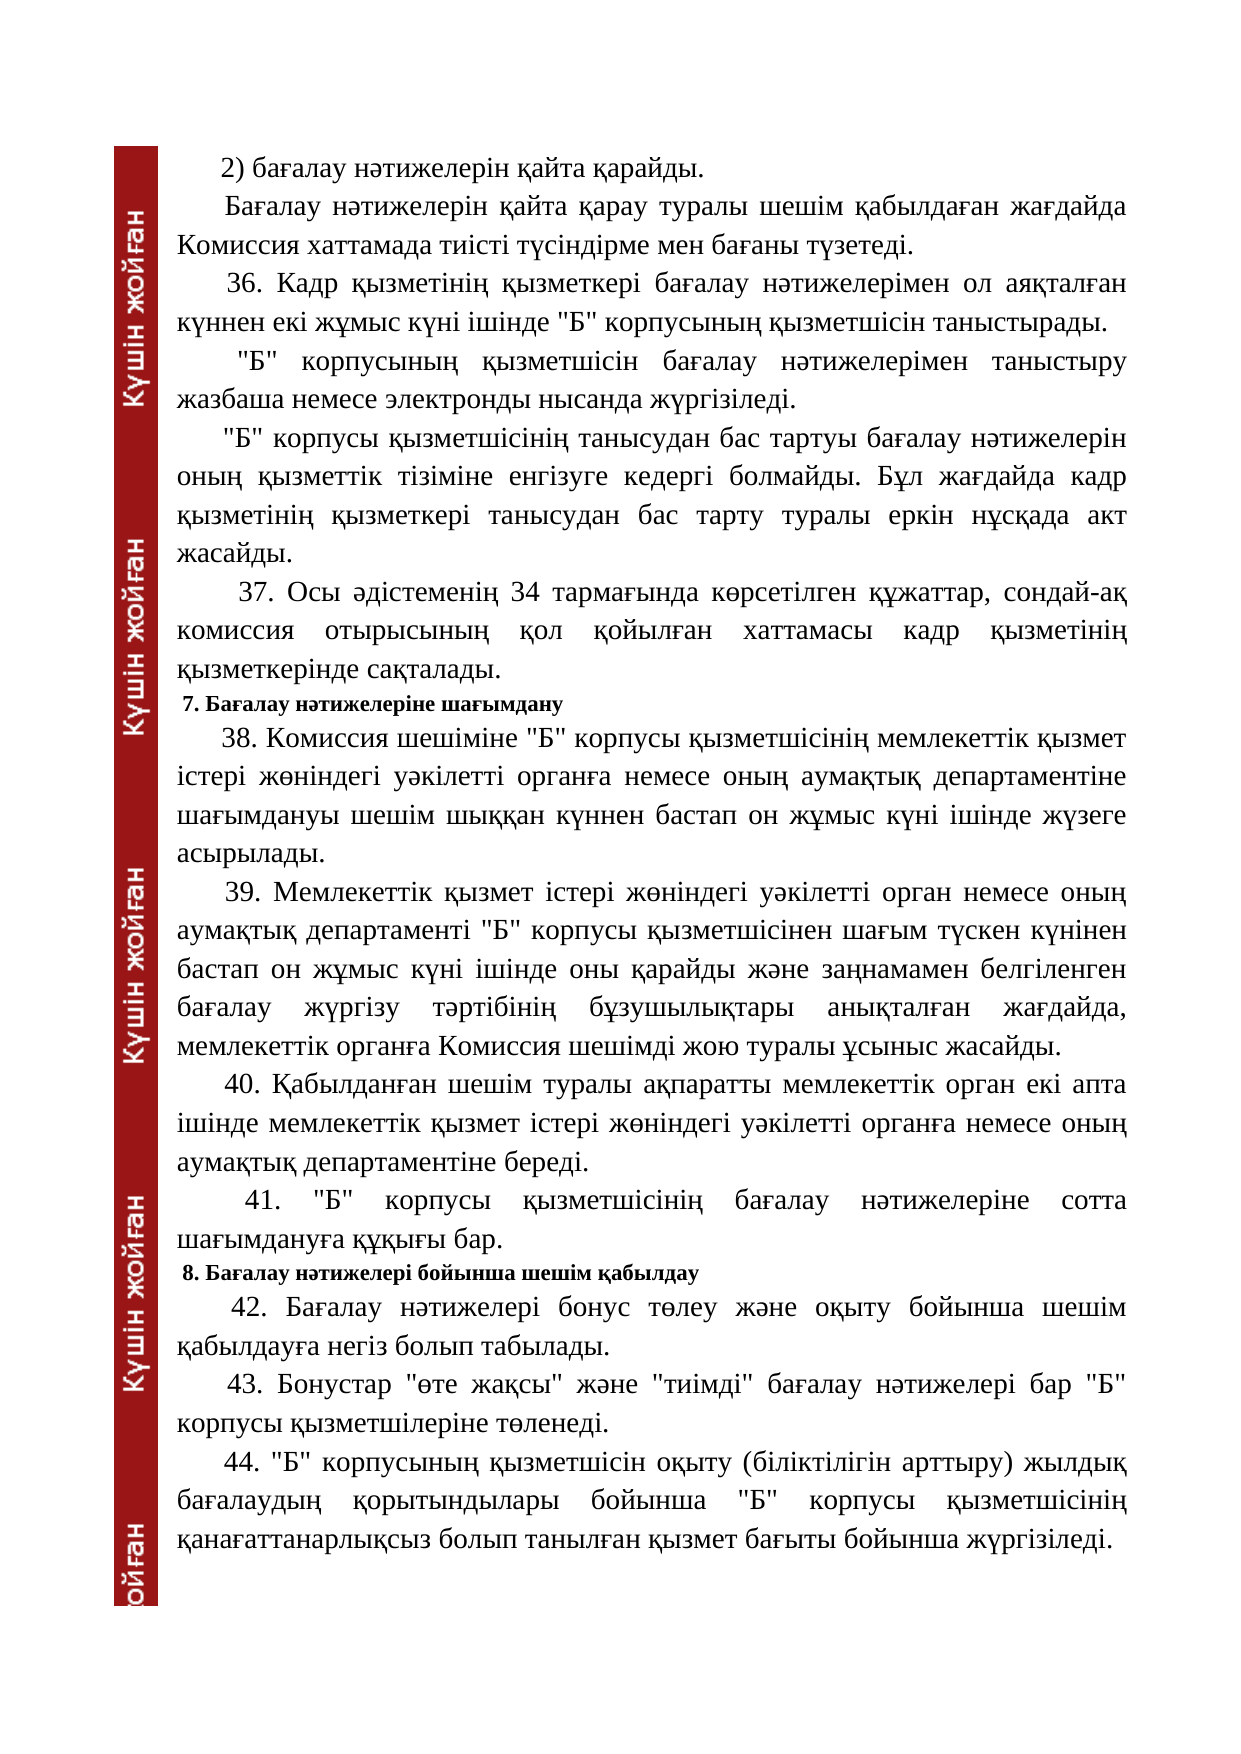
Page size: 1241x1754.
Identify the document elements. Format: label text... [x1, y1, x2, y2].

picture [114, 183, 158, 188]
picture [114, 415, 158, 420]
text Бағалау нәтижелерін қайта қарау туралы шешім қабылдаған жағдайда Комиссия хаттамада тиісті түсіндірме мен бағаны түзетеді. [112, 188, 1128, 261]
text 41. "Б" корпусы қызметшісінің бағалау нәтижелеріне сотта шағымдануға құқығы бар. [112, 1182, 1128, 1254]
picture [114, 261, 158, 266]
picture [114, 869, 158, 874]
text "Б" корпусы қызметшісінің танысудан бас тартуы бағалау нәтижелерін оның қызметтік тізіміне енгізуге кедергі болмайды. Бұл жағдайда кадр қызметінің қызметкері танысудан бас тарту туралы еркін нұсқада акт жасайды. [112, 420, 1128, 569]
picture [114, 1362, 158, 1367]
text 42. Бағалау нәтижелері бонус төлеу және оқыту бойынша шешім қабылдауға негіз болып табылады. [112, 1289, 1128, 1362]
text 44. "Б" корпусының қызметшісін оқыту (біліктілігін арттыру) жылдық бағалаудың қорытындылары бойынша "Б" корпусы қызметшісінің қанағаттанарлықсыз болып танылған қызмет бағыты бойынша жүргізіледі. [112, 1444, 1128, 1554]
text 37. Осы әдістеменің 34 тармағында көрсетілген құжаттар, сондай-ақ комиссия отырысының қол қойылған хаттамасы кадр қызметінің қызметкерінде сақталады. [112, 574, 1128, 684]
text 39. Мемлекеттік қызмет істері жөніндегі уәкілетті орган немесе оның аумақтық департаменті "Б" корпусы қызметшісінен шағым түскен күнінен бастап он жұмыс күні ішінде оны қарайды және заңнамамен белгіленген бағалау жүргізу тәртібінің бұзушылықтары анықталған жағдайда, мемлекеттік органға Комиссия шешімді жою туралы ұсыныс жасайды. [112, 874, 1128, 1062]
picture [114, 1177, 158, 1182]
picture [114, 1254, 158, 1259]
picture [114, 684, 158, 689]
text 38. Комиссия шешіміне "Б" корпусы қызметшісінің мемлекеттік қызмет істері жөніндегі уәкілетті органға немесе оның аумақтық департаментіне шағымдануы шешім шыққан күннен бастап он жұмыс күні ішінде жүзеге асырылады. [112, 720, 1128, 869]
picture [114, 146, 158, 150]
text 7. Бағалау нәтижелеріне шағымдану [112, 689, 1128, 716]
text "Б" корпусының қызметшісін бағалау нәтижелерімен таныстыру жазбаша немесе электронды нысанда жүргізіледі. [112, 343, 1128, 415]
picture [114, 716, 158, 720]
text 8. Бағалау нәтижелері бойынша шешім қабылдау [112, 1259, 1128, 1286]
picture [114, 1062, 158, 1067]
picture [114, 569, 158, 574]
text 2) бағалау нәтижелерін қайта қарайды. [112, 150, 1128, 183]
text 36. Кадр қызметінің қызметкері бағалау нәтижелерімен ол аяқталған күннен екі жұмыс күні ішінде "Б" корпусының қызметшісін таныстырады. [112, 266, 1128, 338]
text 40. Қабылданған шешім туралы ақпаратты мемлекеттік орган екі апта ішінде мемлекеттік қызмет істері жөніндегі уәкілетті органға немесе оның аумақтық департаментіне береді. [112, 1067, 1128, 1177]
text 43. Бонустар "өте жақсы" және "тиімді" бағалау нәтижелері бар "Б" корпусы қызметшілеріне төленеді. [112, 1367, 1128, 1439]
picture [114, 1439, 158, 1444]
picture [114, 338, 158, 343]
picture [114, 1554, 158, 1606]
